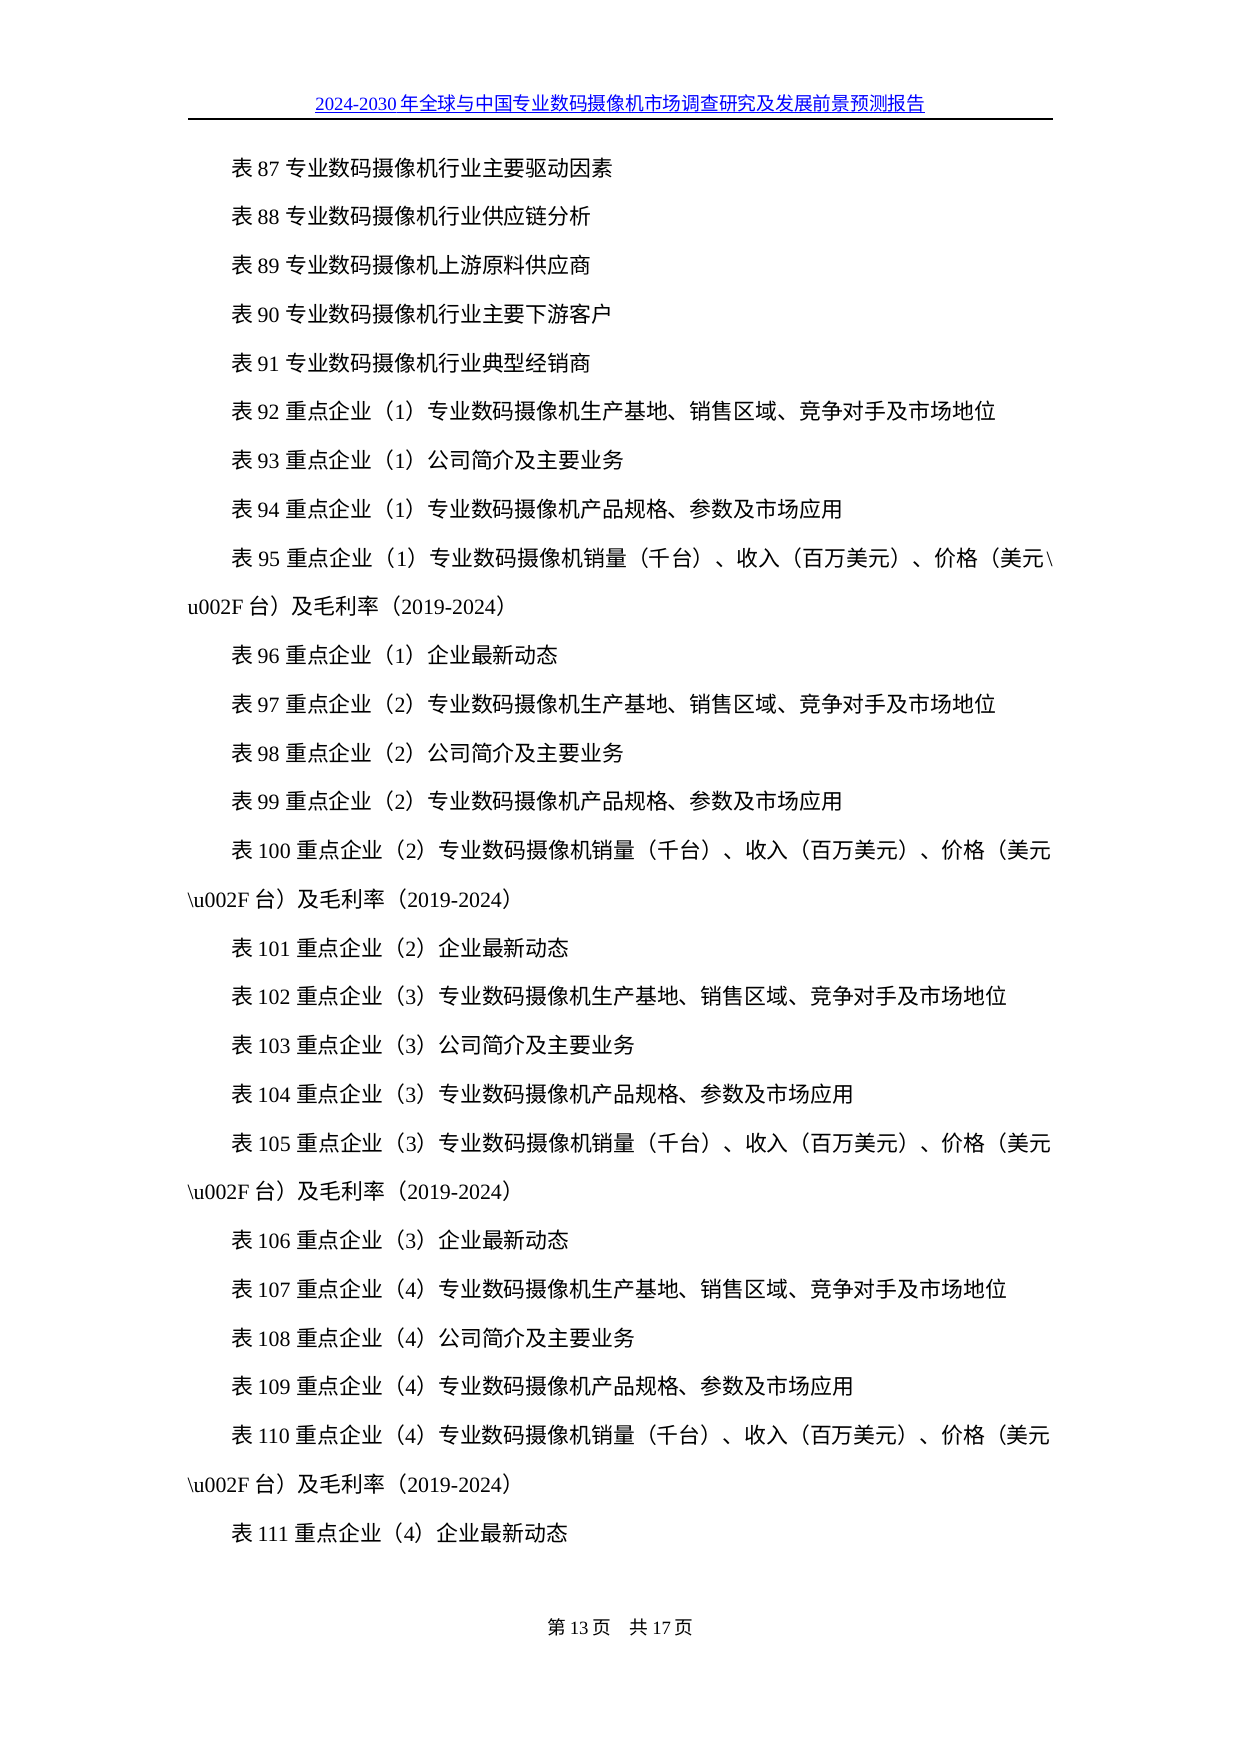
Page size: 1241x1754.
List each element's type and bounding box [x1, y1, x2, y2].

text [187, 150, 1053, 1548]
